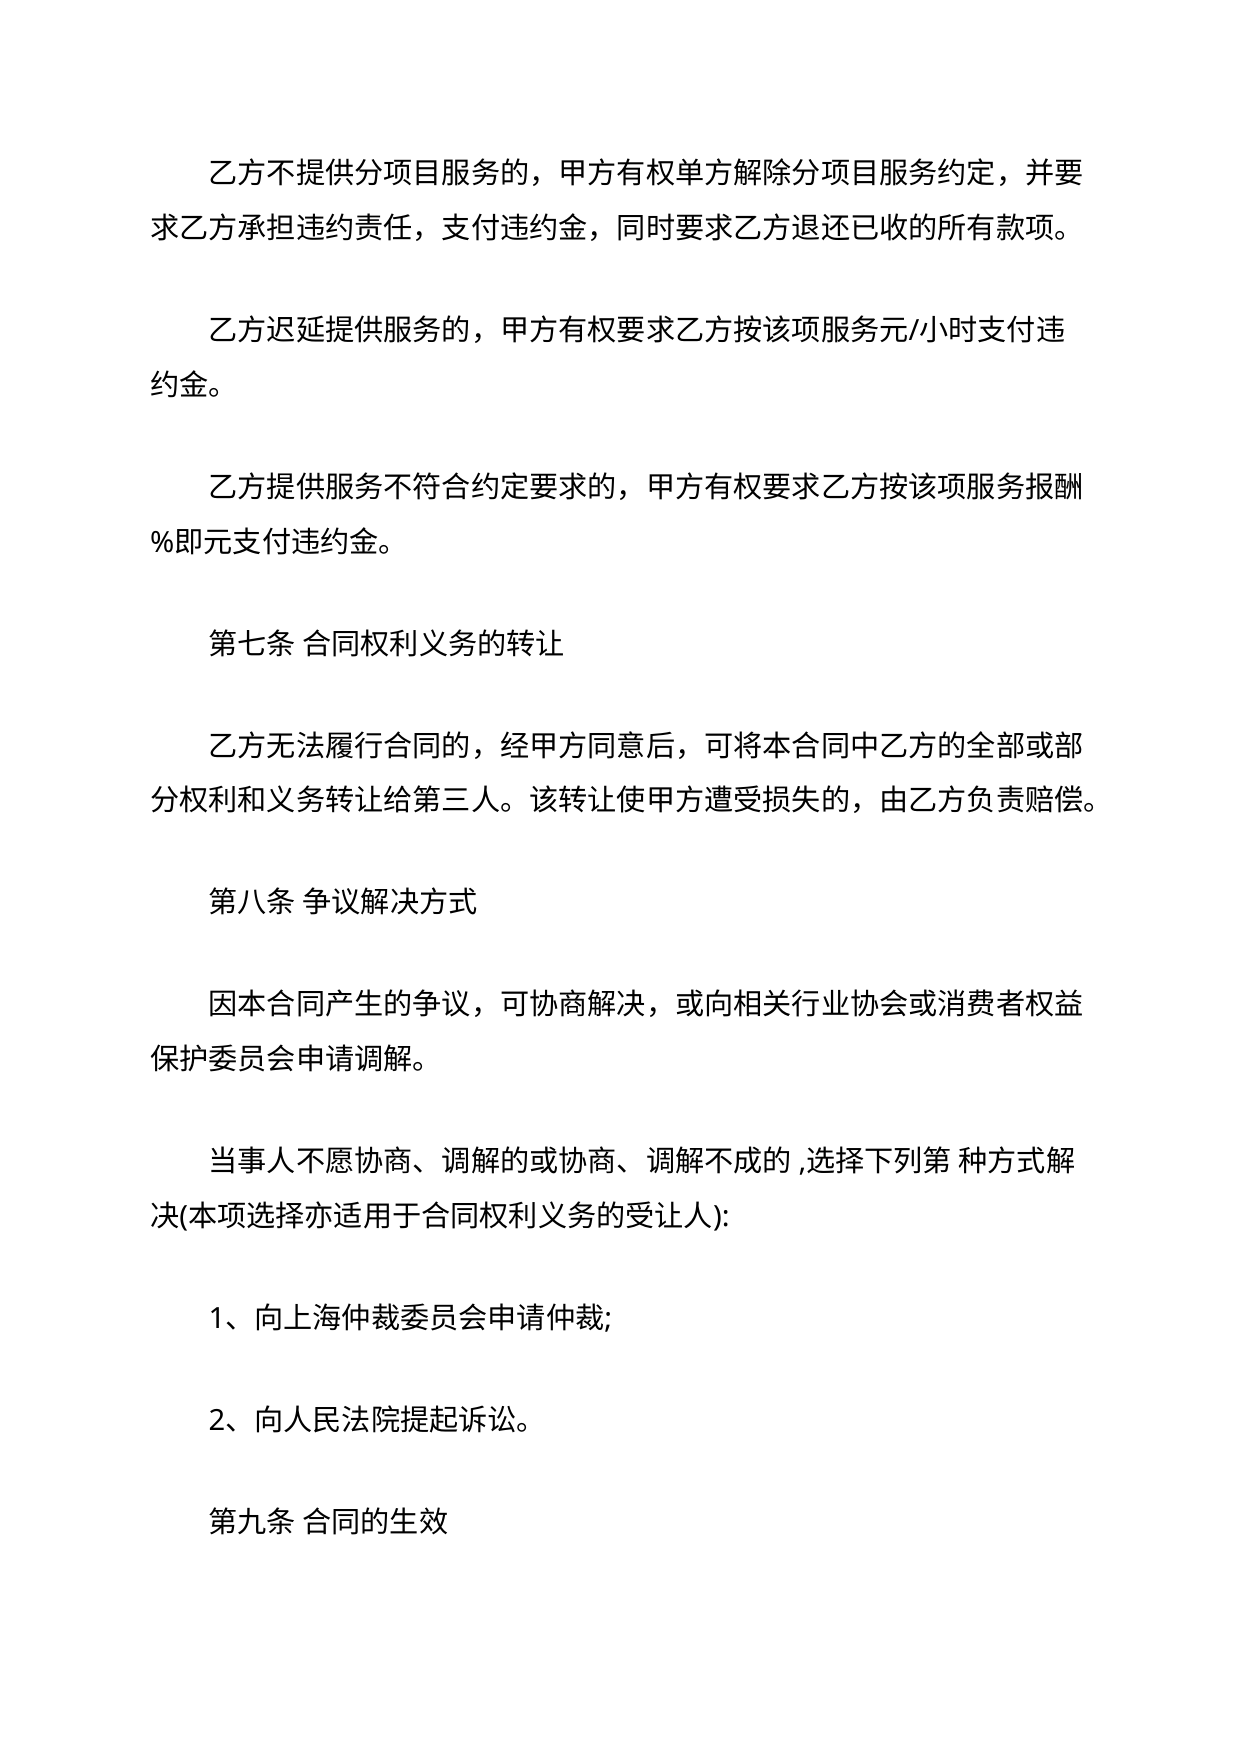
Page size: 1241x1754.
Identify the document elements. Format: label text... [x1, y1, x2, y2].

text 乙方不提供分项目服务的，甲方有权单方解除分项目服务约定，并要求乙方承担违约责任，支付违约金，同时要求乙方退还已收的所有款项。 [150, 150, 1090, 247]
text 第七条 合同权利义务的转让 [150, 620, 1090, 663]
text 第九条 合同的生效 [150, 1498, 1090, 1540]
text 2、向人民法院提起诉讼。 [150, 1396, 1090, 1438]
text 因本合同产生的争议，可协商解决，或向相关行业协会或消费者权益保护委员会申请调解。 [150, 981, 1090, 1078]
text 第八条 争议解决方式 [150, 879, 1090, 921]
text 1、向上海仲裁委员会申请仲裁; [150, 1294, 1090, 1337]
text 乙方提供服务不符合约定要求的，甲方有权要求乙方按该项服务报酬%即元支付违约金。 [150, 463, 1090, 561]
text 乙方无法履行合同的，经甲方同意后，可将本合同中乙方的全部或部分权利和义务转让给第三人。该转让使甲方遭受损失的，由乙方负责赔偿。 [150, 722, 1090, 819]
text 乙方迟延提供服务的，甲方有权要求乙方按该项服务元/小时支付违约金。 [150, 307, 1090, 404]
text 当事人不愿协商、调解的或协商、调解不成的 ,选择下列第 种方式解决(本项选择亦适用于合同权利义务的受让人): [150, 1137, 1090, 1234]
